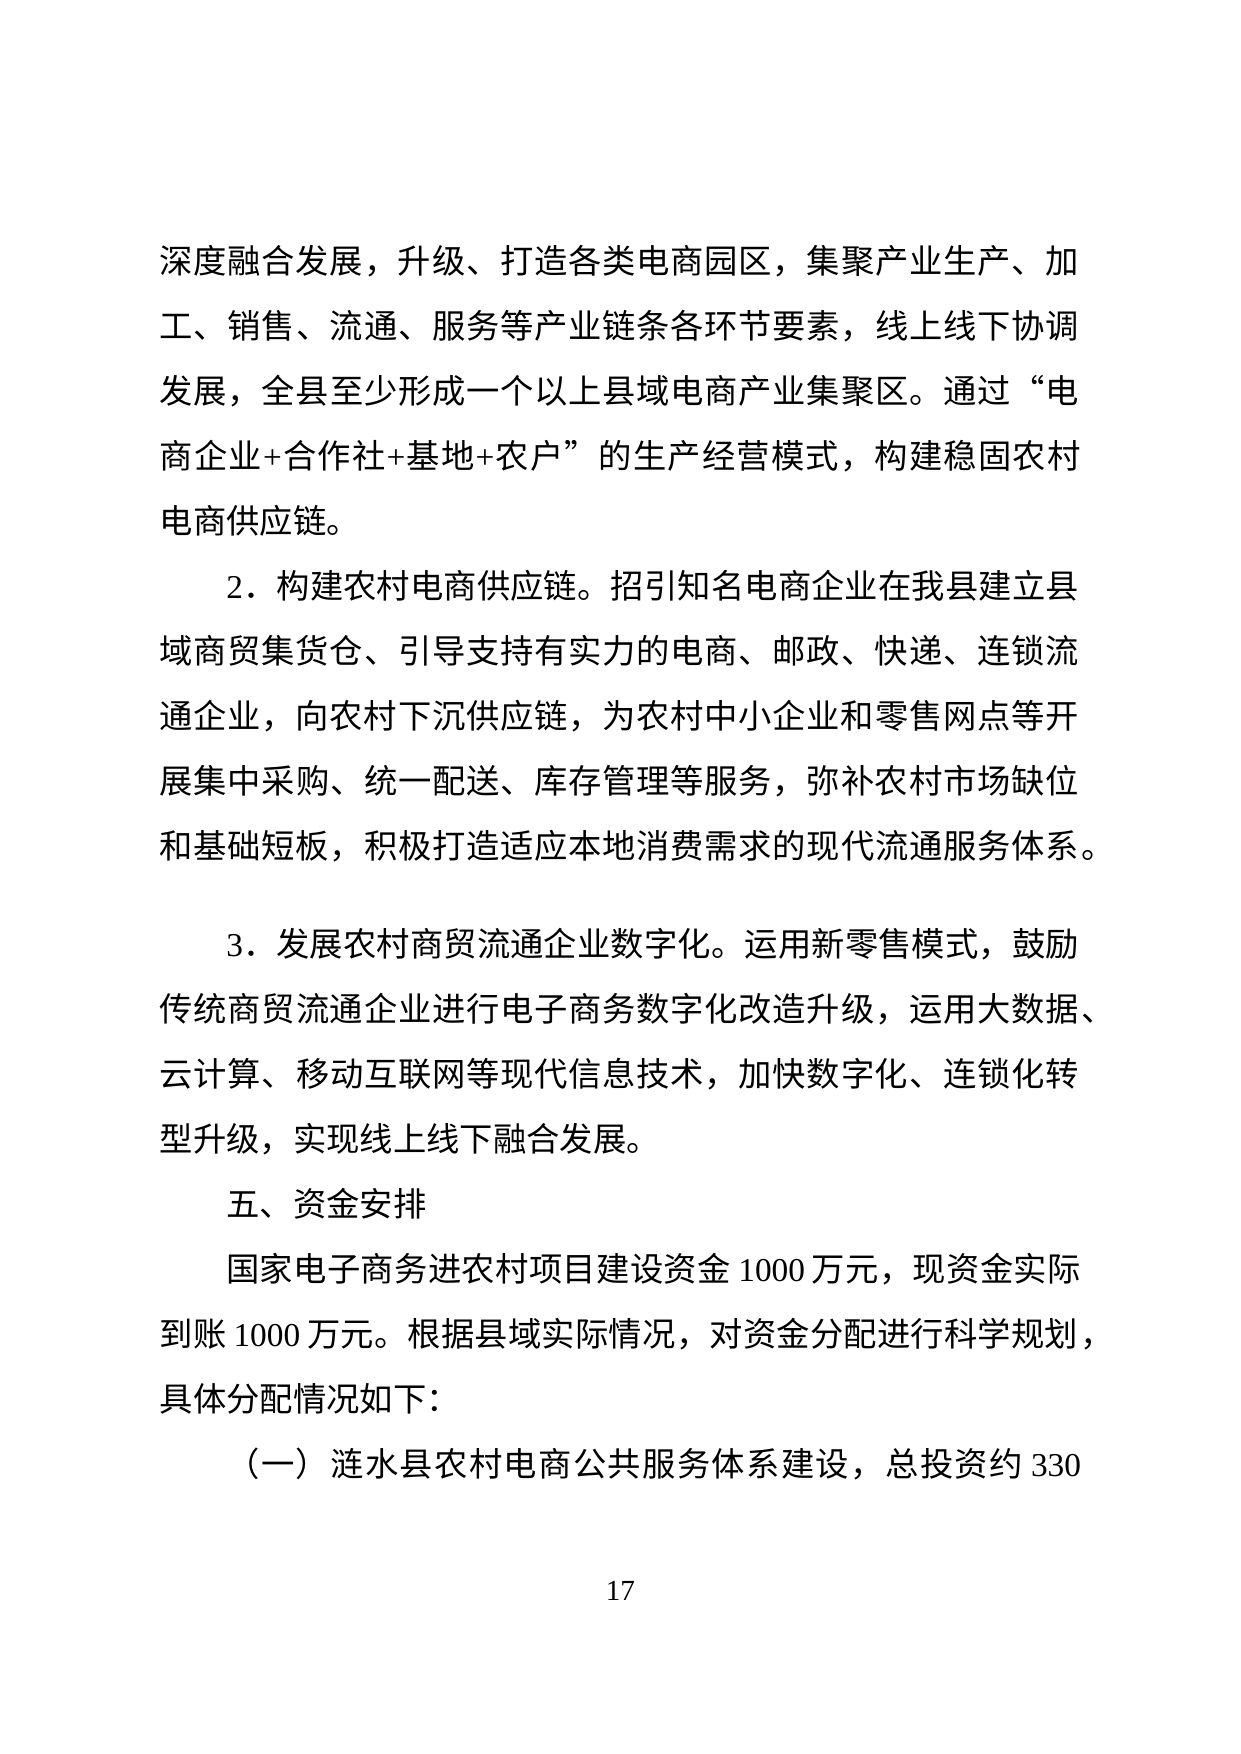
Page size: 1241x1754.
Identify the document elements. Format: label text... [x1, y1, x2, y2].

text 国家电子商务进农村项目建设资金1000万元，现资金实际到账1000万元。根据县域实际情况，对资金分配进行科学规划，具体分配情况如下： [159, 1234, 1081, 1429]
text 五、资金安排 [159, 1169, 1081, 1234]
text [159, 227, 1081, 552]
text 2．构建农村电商供应链。招引知名电商企业在我县建立县域商贸集货仓、引导支持有实力的电商、邮政、快递、连锁流通企业，向农村下沉供应链，为农村中小企业和零售网点等开展集中采购、统一配送、库存管理等服务，弥补农村市场缺位和基础短板，积极打造适应本地消费需求的现代流通服务体系。 [159, 552, 1081, 909]
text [159, 1429, 1081, 1494]
text 3．发展农村商贸流通企业数字化。运用新零售模式，鼓励传统商贸流通企业进行电子商务数字化改造升级，运用大数据、云计算、移动互联网等现代信息技术，加快数字化、连锁化转型升级，实现线上线下融合发展。 [159, 909, 1081, 1169]
